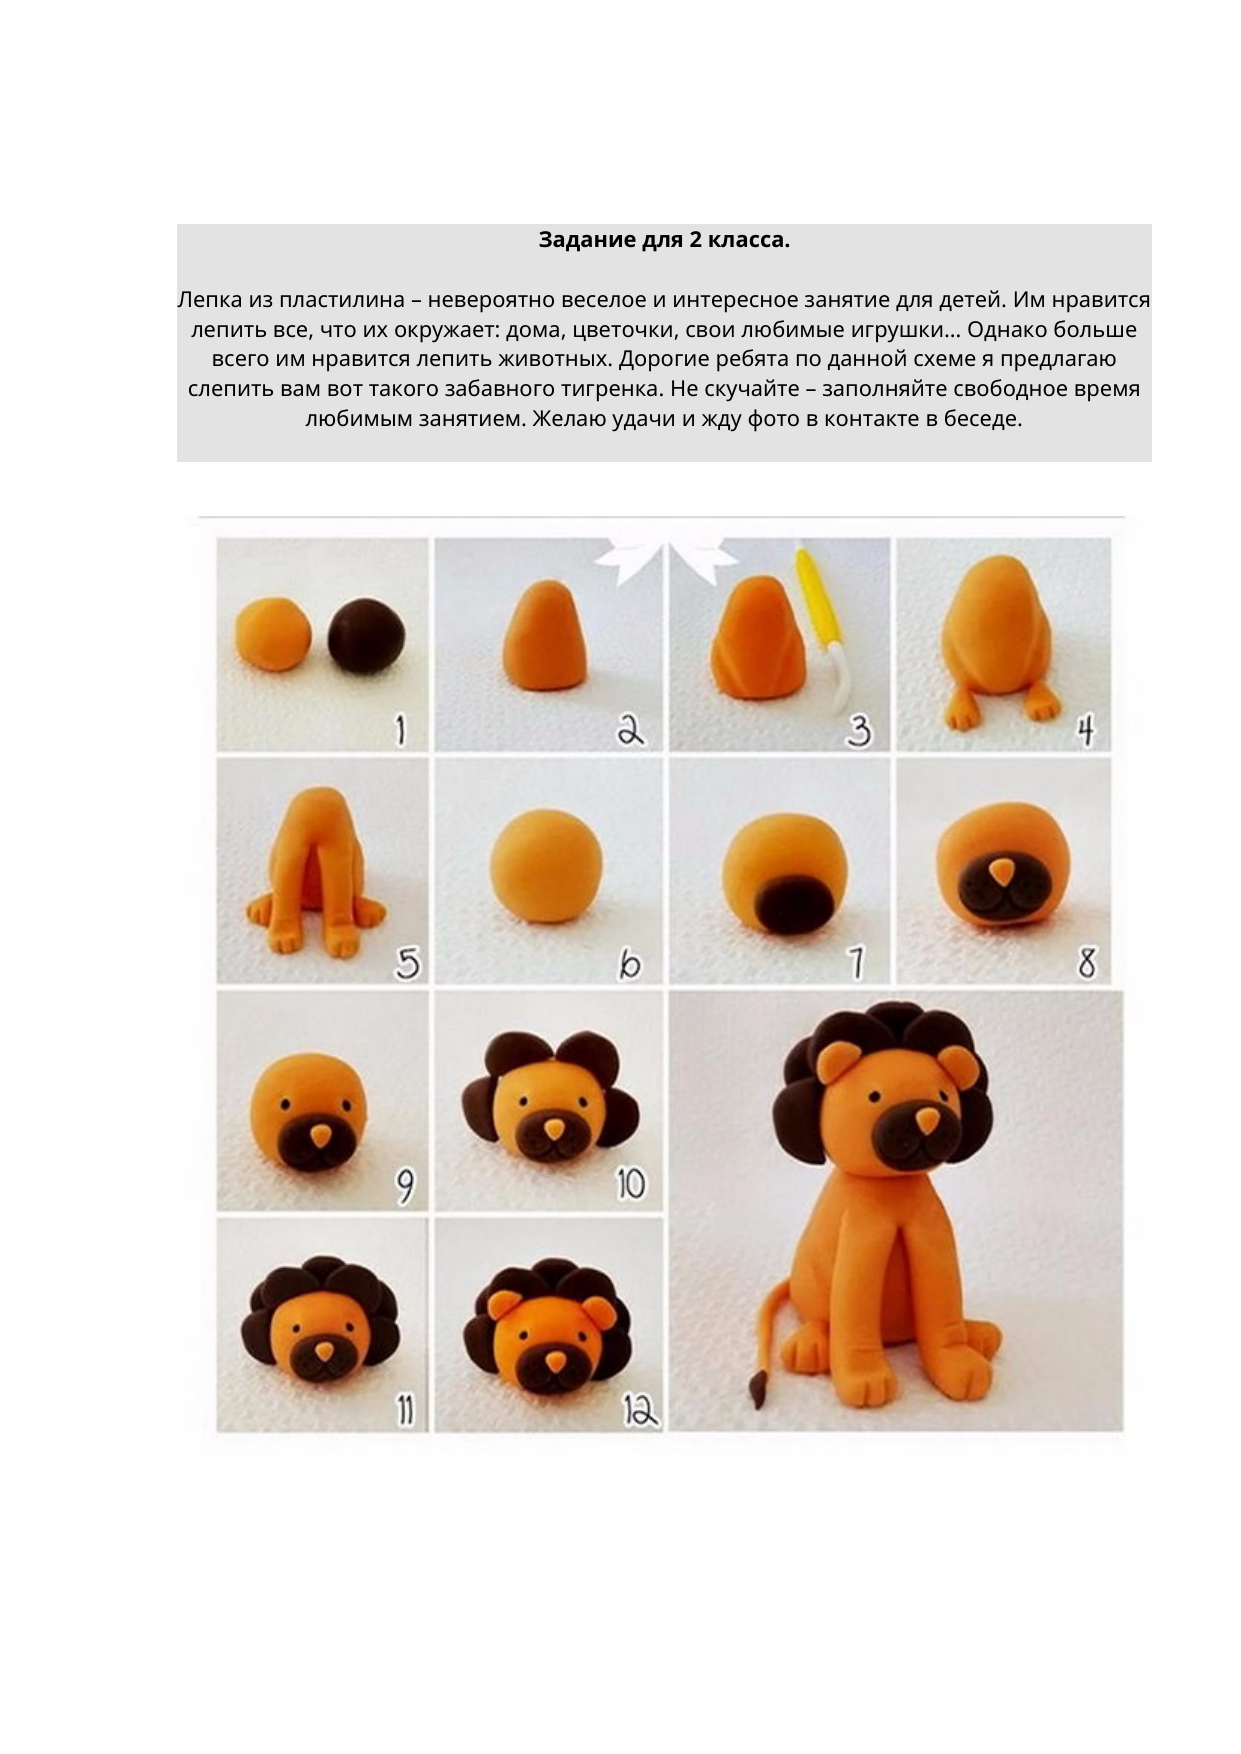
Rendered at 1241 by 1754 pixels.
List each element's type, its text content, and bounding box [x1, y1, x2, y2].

text Задание для 2 класса. [177, 224, 1152, 254]
text Лепка из пластилина – невероятно веселое и интересное занятие для детей. Им нравится лепить все, что их окружает: дома, цветочки, свои любимые игрушки… Однако больше всего им нравится лепить животных. Дорогие ребята по данной схеме я предлагаю слепить вам вот такого забавного тигренка. Не скучайте – заполняйте свободное время любимым занятием. Желаю удачи и жду фото в контакте в беседе. [177, 284, 1152, 433]
picture [177, 515, 1152, 1466]
